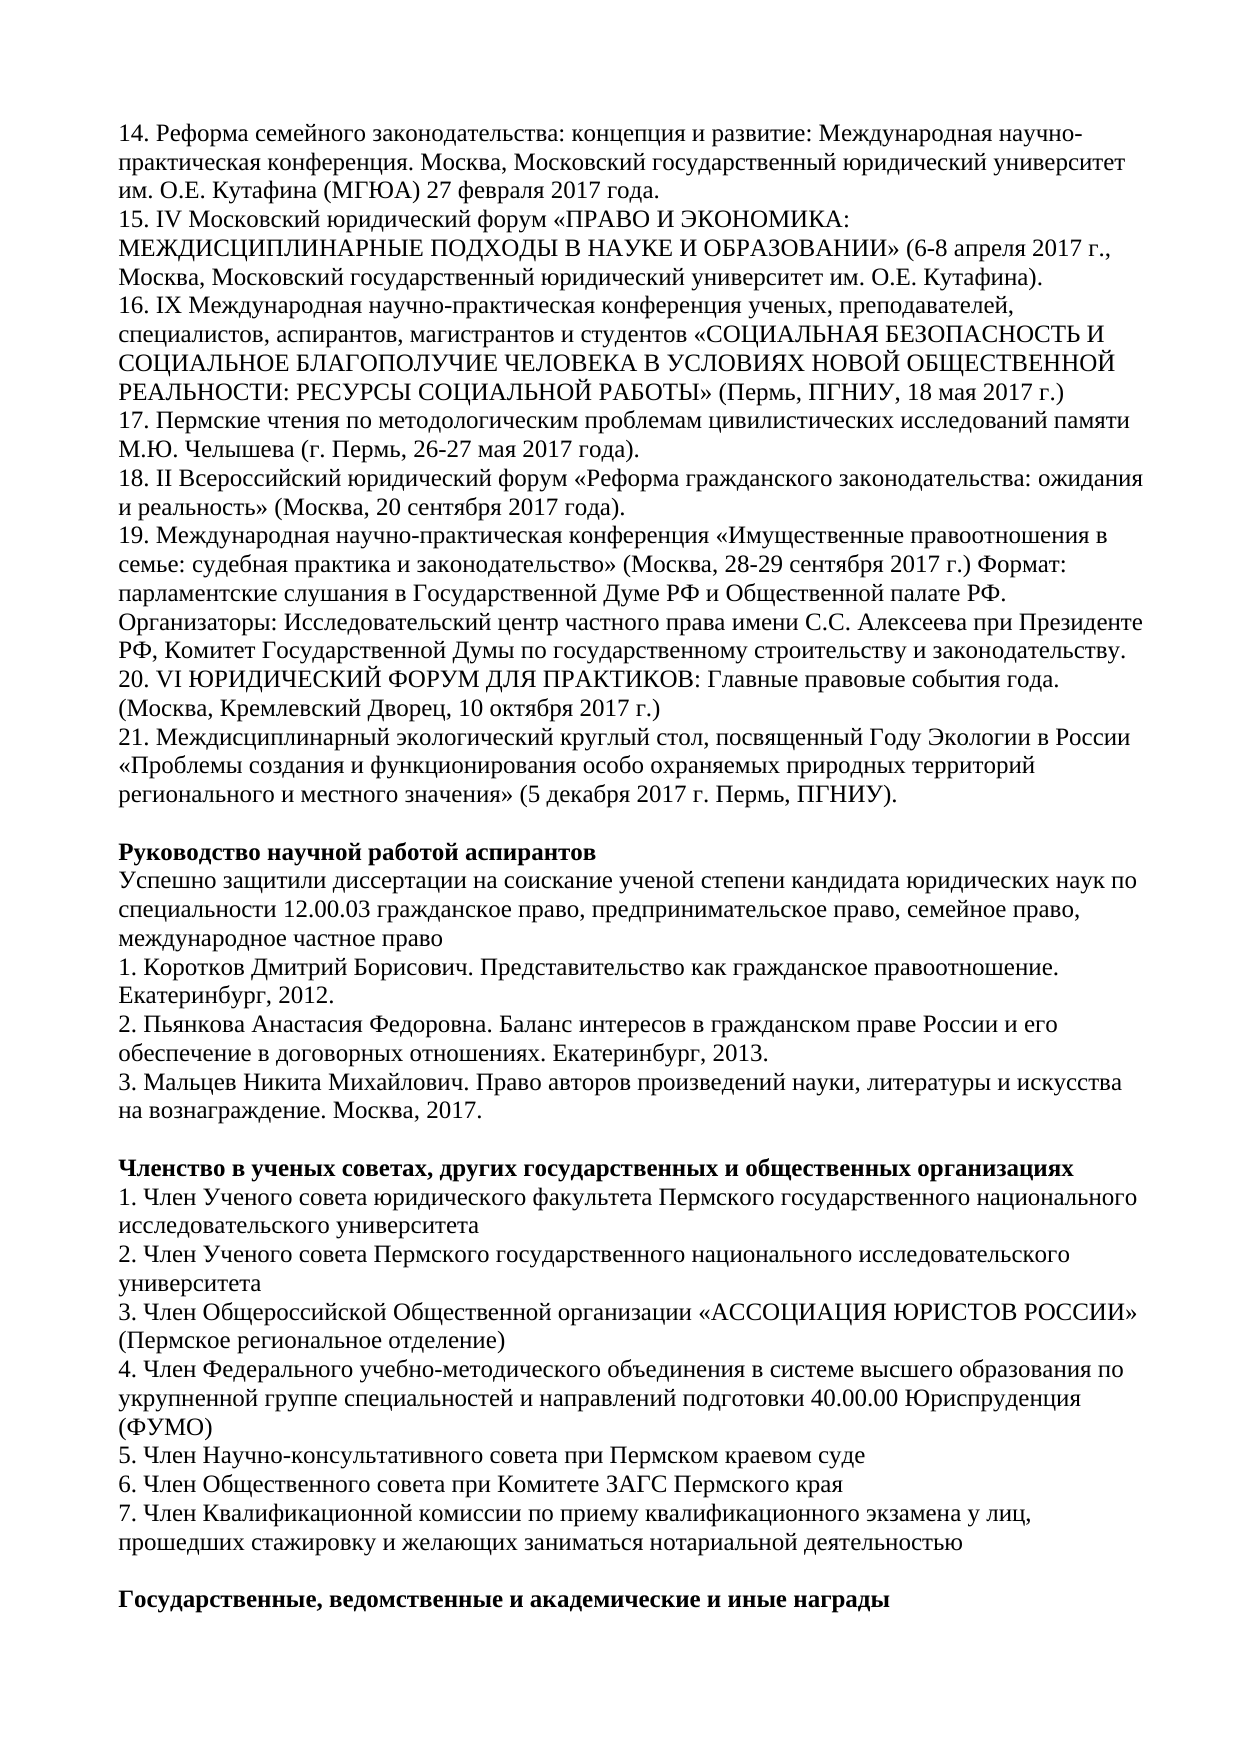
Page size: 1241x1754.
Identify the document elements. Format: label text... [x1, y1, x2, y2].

text 3. Мальцев Никита Михайлович. Право авторов произведений науки, литературы и искусства на вознаграждение. Москва, 2017. [118, 1067, 1152, 1124]
text 16. IX Международная научно-практическая конференция ученых, преподавателей, специалистов, аспирантов, магистрантов и студентов «СОЦИАЛЬНАЯ БЕЗОПАСНОСТЬ И СОЦИАЛЬНОЕ БЛАГОПОЛУЧИЕ ЧЕЛОВЕКА В УСЛОВИЯХ НОВОЙ ОБЩЕСТВЕННОЙ РЕАЛЬНОСТИ: РЕСУРСЫ СОЦИАЛЬНОЙ РАБОТЫ» (Пермь, ПГНИУ, 18 мая 2017 г.) [118, 291, 1152, 406]
text Государственные, ведомственные и академические и иные награды [118, 1584, 1152, 1613]
text Членство в ученых советах, других государственных и общественных организациях [118, 1153, 1152, 1182]
text 21. Междисциплинарный экологический круглый стол, посвященный Году Экологии в России «Проблемы создания и функционирования особо охраняемых природных территорий регионального и местного значения» (5 декабря 2017 г. Пермь, ПГНИУ). [118, 722, 1152, 808]
text 5. Член Научно-консультативного совета при Пермском краевом суде [118, 1441, 1152, 1469]
text 6. Член Общественного совета при Комитете ЗАГС Пермского края [118, 1469, 1152, 1498]
text 17. Пермские чтения по методологическим проблемам цивилистических исследований памяти М.Ю. Челышева (г. Пермь, 26-27 мая 2017 года). [118, 406, 1152, 463]
text 1. Член Ученого совета юридического факультета Пермского государственного национального исследовательского университета [118, 1182, 1152, 1239]
text 20. VI ЮРИДИЧЕСКИЙ ФОРУМ ДЛЯ ПРАКТИКОВ: Главные правовые события года. (Москва, Кремлевский Дворец, 10 октября 2017 г.) [118, 664, 1152, 722]
text 2. Член Ученого совета Пермского государственного национального исследовательского университета [118, 1239, 1152, 1297]
text 1. Коротков Дмитрий Борисович. Представительство как гражданское правоотношение. Екатеринбург, 2012. [118, 952, 1152, 1009]
text 7. Член Квалификационной комиссии по приему квалификационного экзамена у лиц, прошедших стажировку и желающих заниматься нотариальной деятельностью [118, 1498, 1152, 1556]
text 14. Реформа семейного законодательства: концепция и развитие: Международная научно-практическая конференция. Москва, Московский государственный юридический университет им. О.Е. Кутафина (МГЮА) 27 февраля 2017 года. [118, 118, 1152, 204]
text 2. Пьянкова Анастасия Федоровна. Баланс интересов в гражданском праве России и его обеспечение в договорных отношениях. Екатеринбург, 2013. [118, 1009, 1152, 1067]
text 4. Член Федерального учебно-методического объединения в системе высшего образования по укрупненной группе специальностей и направлений подготовки 40.00.00 Юриспруденция (ФУМО) [118, 1354, 1152, 1441]
text 19. Международная научно-практическая конференция «Имущественные правоотношения в семье: судебная практика и законодательство» (Москва, 28-29 сентября 2017 г.) Формат: парламентские слушания в Государственной Думе РФ и Общественной палате РФ. Организаторы: Исследовательский центр частного права имени С.С. Алексеева при Президенте РФ, Комитет Государственной Думы по государственному строительству и законодательству. [118, 521, 1152, 664]
text 15. IV Московский юридический форум «ПРАВО И ЭКОНОМИКА: МЕЖДИСЦИПЛИНАРНЫЕ ПОДХОДЫ В НАУКЕ И ОБРАЗОВАНИИ» (6-8 апреля 2017 г., Москва, Московский государственный юридический университет им. О.Е. Кутафина). [118, 204, 1152, 291]
text 3. Член Общероссийской Общественной организации «АССОЦИАЦИЯ ЮРИСТОВ РОССИИ» (Пермское региональное отделение) [118, 1297, 1152, 1354]
text Руководство научной работой аспирантов [118, 837, 1152, 866]
text Успешно защитили диссертации на соискание ученой степени кандидата юридических наук по специальности 12.00.03 гражданское право, предпринимательское право, семейное право, международное частное право [118, 866, 1152, 952]
text 18. II Всероссийский юридический форум «Реформа гражданского законодательства: ожидания и реальность» (Москва, 20 сентября 2017 года). [118, 463, 1152, 521]
